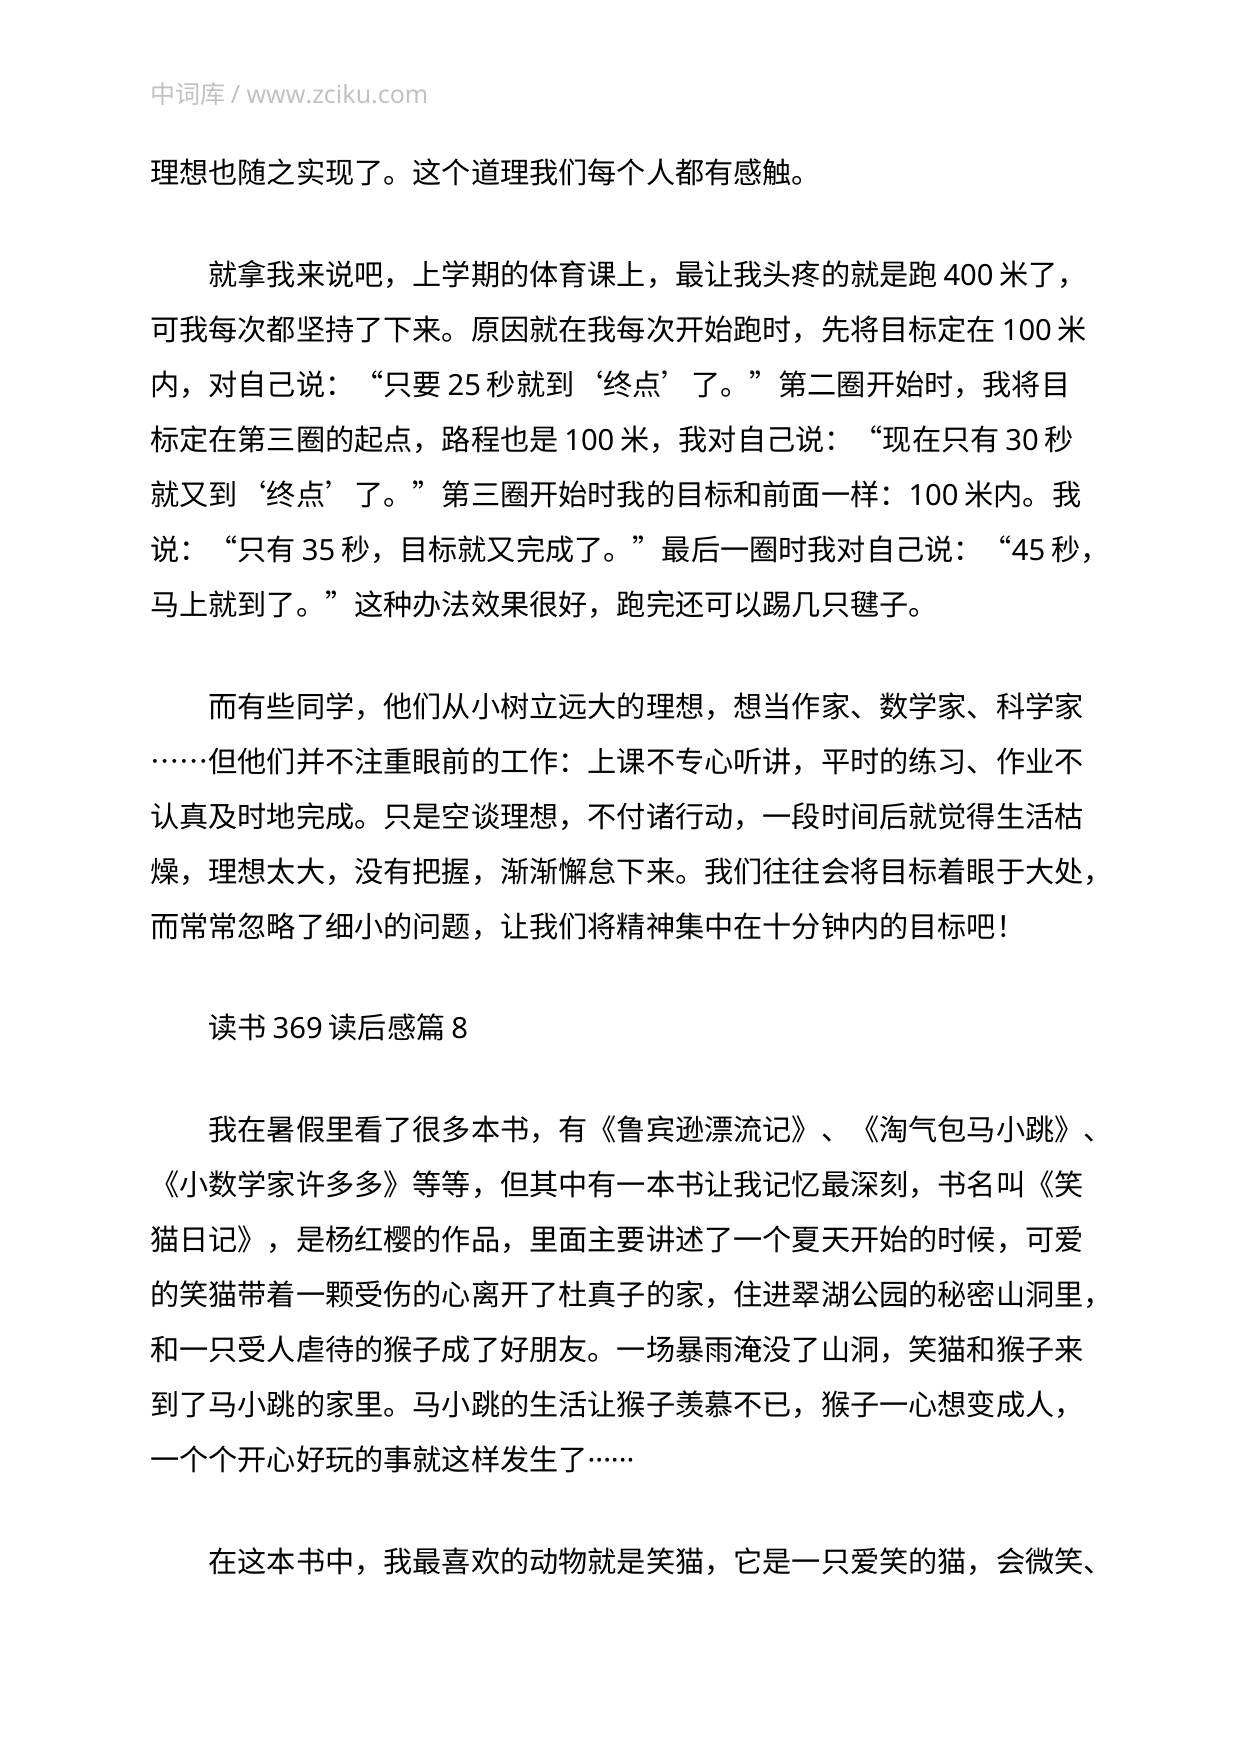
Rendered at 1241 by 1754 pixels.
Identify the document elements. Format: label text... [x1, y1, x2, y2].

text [150, 150, 1090, 192]
text 读书369读后感篇8 [150, 1005, 1090, 1047]
text 而有些同学，他们从小树立远大的理想，想当作家、数学家、科学家……但他们并不注重眼前的工作：上课不专心听讲，平时的练习、作业不认真及时地完成。只是空谈理想，不付诸行动，一段时间后就觉得生活枯燥，理想太大，没有把握，渐渐懈怠下来。我们往往会将目标着眼于大处，而常常忽略了细小的问题，让我们将精神集中在十分钟内的目标吧！ [150, 683, 1090, 945]
text 我在暑假里看了很多本书，有《鲁宾逊漂流记》、《淘气包马小跳》、《小数学家许多多》等等，但其中有一本书让我记忆最深刻，书名叫《笑猫日记》，是杨红樱的作品，里面主要讲述了一个夏天开始的时候，可爱的笑猫带着一颗受伤的心离开了杜真子的家，住进翠湖公园的秘密山洞里，和一只受人虐待的猴子成了好朋友。一场暴雨淹没了山洞，笑猫和猴子来到了马小跳的家里。马小跳的生活让猴子羡慕不已，猴子一心想变成人，一个个开心好玩的事就这样发生了······ [150, 1107, 1090, 1479]
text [150, 1538, 1090, 1581]
text 就拿我来说吧，上学期的体育课上，最让我头疼的就是跑400米了，可我每次都坚持了下来。原因就在我每次开始跑时，先将目标定在100米内，对自己说：“只要25秒就到‘终点’了。”第二圈开始时，我将目标定在第三圈的起点，路程也是100米，我对自己说：“现在只有30秒就又到‘终点’了。”第三圈开始时我的目标和前面一样：100米内。我说：“只有35秒，目标就又完成了。”最后一圈时我对自己说：“45秒，马上就到了。”这种办法效果很好，跑完还可以踢几只毽子。 [150, 252, 1090, 624]
